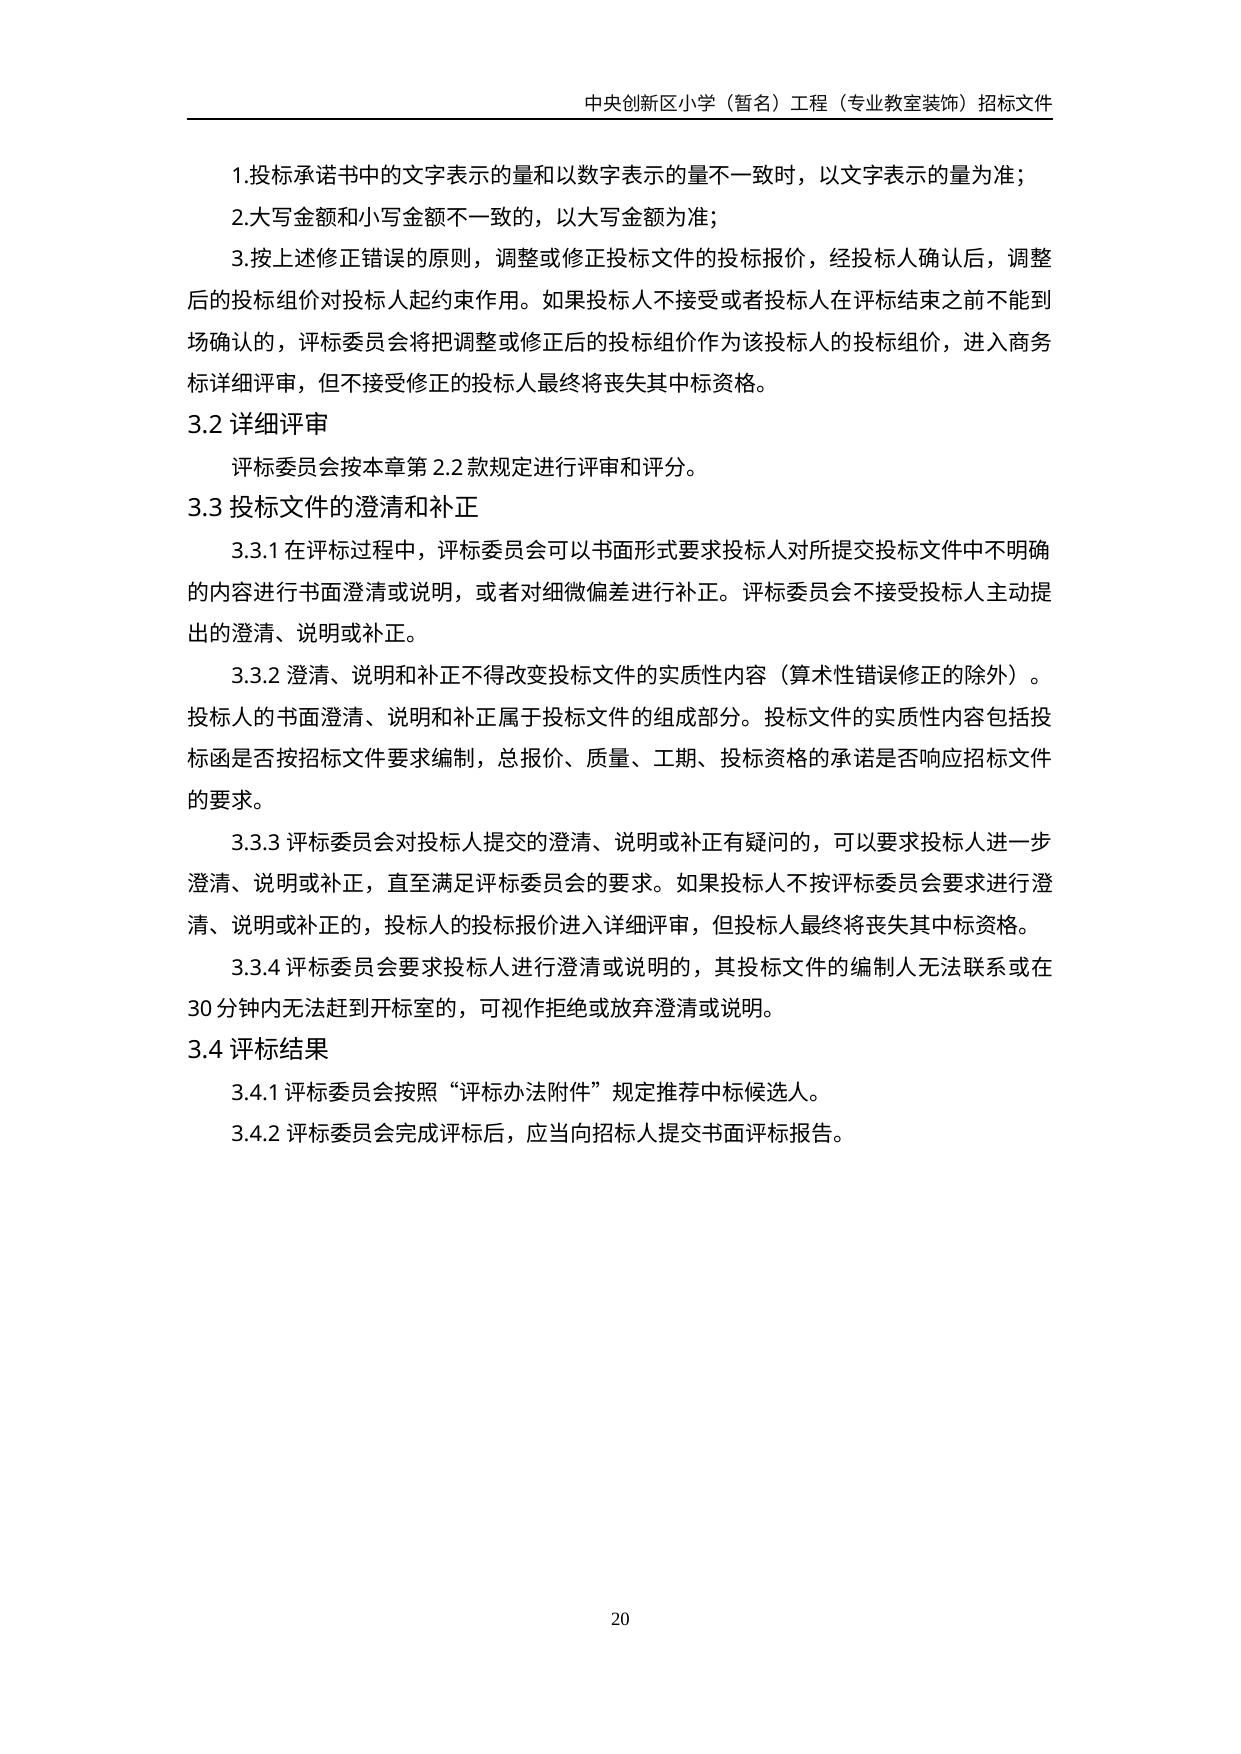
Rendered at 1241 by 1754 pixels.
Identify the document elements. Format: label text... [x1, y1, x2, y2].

text 3.3.4评标委员会要求投标人进行澄清或说明的，其投标文件的编制人无法联系或在30分钟内无法赶到开标室的，可视作拒绝或放弃澄清或说明。 [187, 942, 1053, 1025]
text 3.3.2 澄清、说明和补正不得改变投标文件的实质性内容（算术性错误修正的除外）。投标人的书面澄清、说明和补正属于投标文件的组成部分。投标文件的实质性内容包括投标函是否按招标文件要求编制，总报价、质量、工期、投标资格的承诺是否响应招标文件的要求。 [187, 650, 1053, 817]
text 3.4 评标结果 [187, 1025, 1053, 1067]
text 评标委员会按本章第2.2款规定进行评审和评分。 [187, 442, 1053, 483]
text 1.投标承诺书中的文字表示的量和以数字表示的量不一致时，以文字表示的量为准； [187, 150, 1053, 192]
text 3.4.1评标委员会按照“评标办法附件”规定推荐中标候选人。 [187, 1067, 1053, 1108]
text 3.3 投标文件的澄清和补正 [187, 483, 1053, 525]
text 3.3.1在评标过程中，评标委员会可以书面形式要求投标人对所提交投标文件中不明确的内容进行书面澄清或说明，或者对细微偏差进行补正。评标委员会不接受投标人主动提出的澄清、说明或补正。 [187, 525, 1053, 650]
text 3.3.3 评标委员会对投标人提交的澄清、说明或补正有疑问的，可以要求投标人进一步澄清、说明或补正，直至满足评标委员会的要求。如果投标人不按评标委员会要求进行澄清、说明或补正的，投标人的投标报价进入详细评审，但投标人最终将丧失其中标资格。 [187, 817, 1053, 942]
text 3.按上述修正错误的原则，调整或修正投标文件的投标报价，经投标人确认后，调整后的投标组价对投标人起约束作用。如果投标人不接受或者投标人在评标结束之前不能到场确认的，评标委员会将把调整或修正后的投标组价作为该投标人的投标组价，进入商务标详细评审，但不接受修正的投标人最终将丧失其中标资格。 [187, 233, 1053, 400]
text 3.4.2 评标委员会完成评标后，应当向招标人提交书面评标报告。 [187, 1108, 1053, 1150]
text 2.大写金额和小写金额不一致的，以大写金额为准； [187, 192, 1053, 233]
text 3.2 详细评审 [187, 400, 1053, 442]
